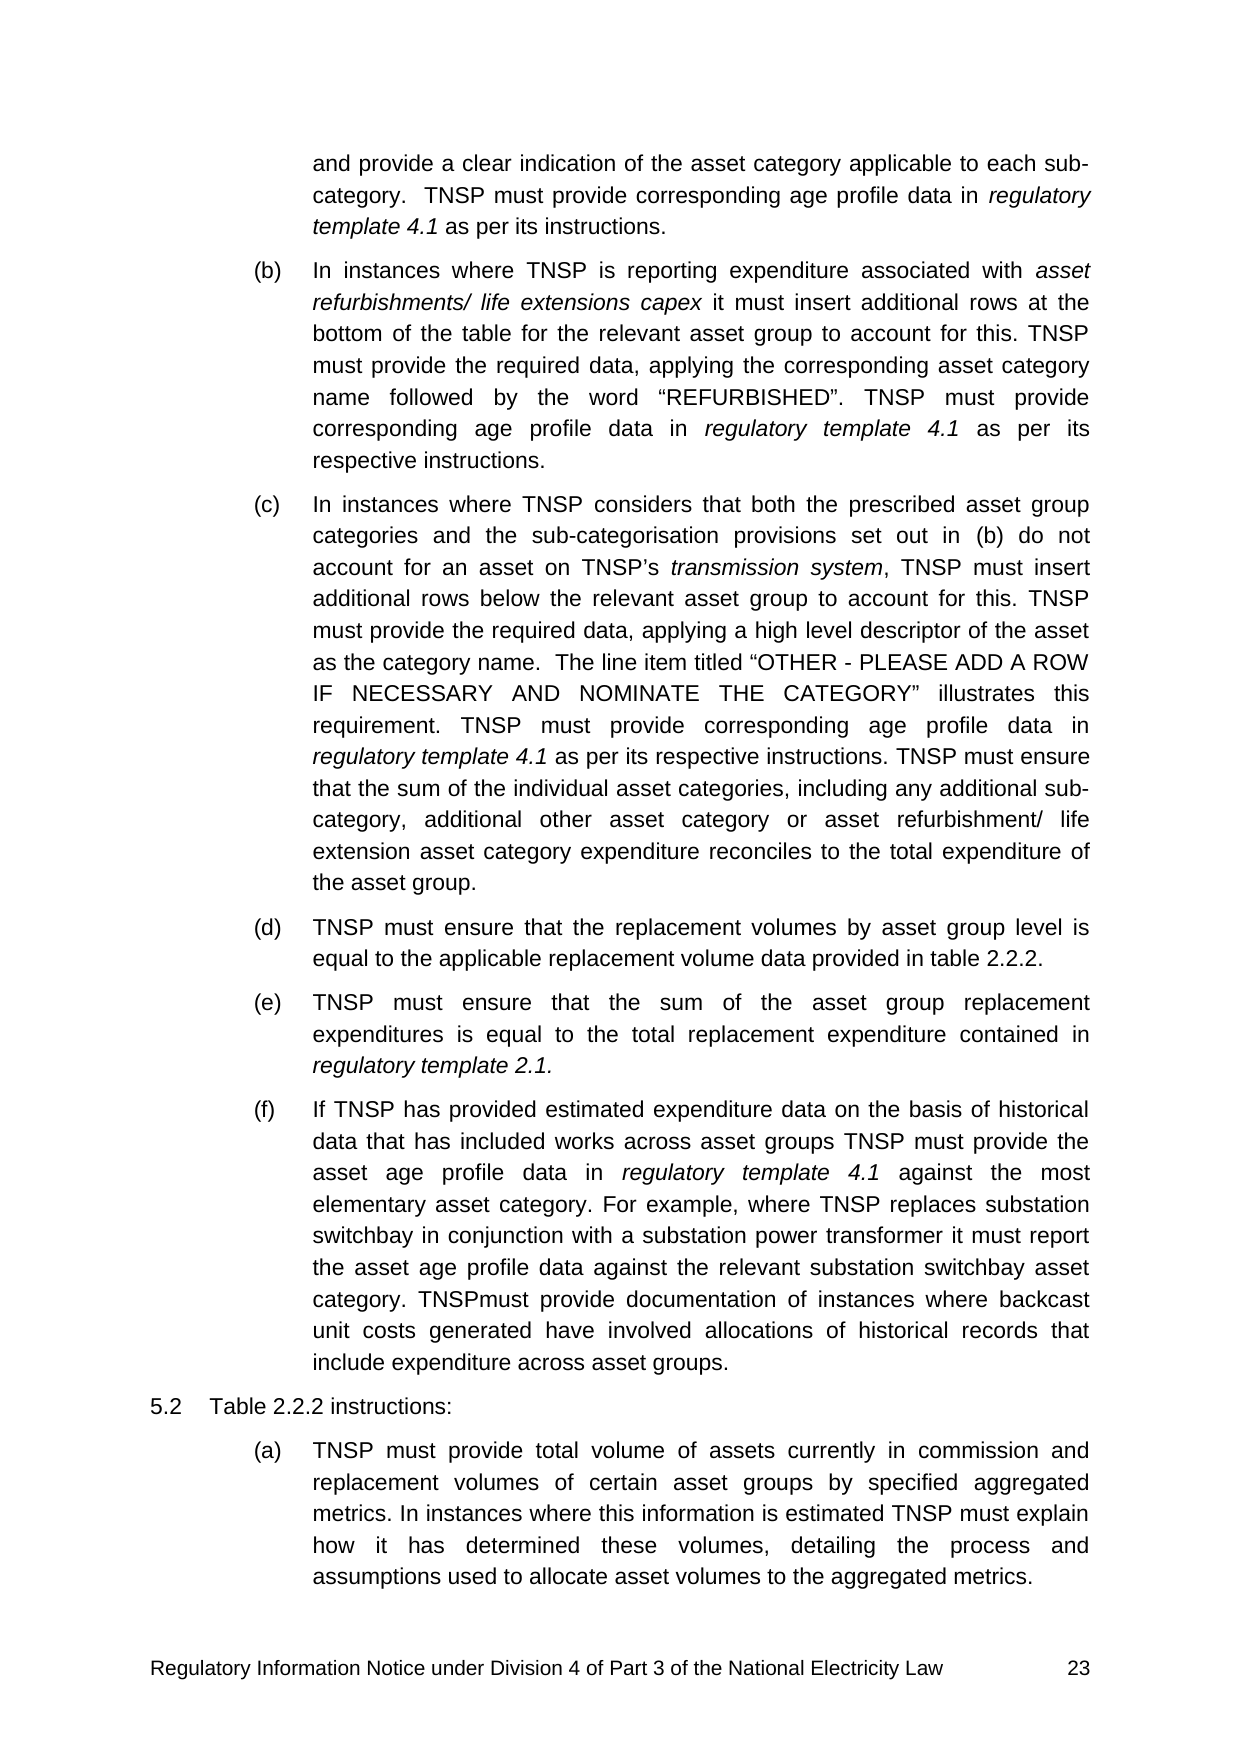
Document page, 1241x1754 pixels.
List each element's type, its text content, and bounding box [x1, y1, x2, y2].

list TNSP must ensure that the replacement volumes by asset group level is equal to the applicable replacement volume data provided in table 2.2.2. [253, 913, 1090, 971]
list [253, 150, 1090, 239]
list In instances where TNSP is reporting expenditure associated with asset refurbishments/ life extensions capex it must insert additional rows at the bottom of the table for the relevant asset group to account for this. TNSP must provide the required data, applying the corresponding asset category name followed by the word “REFURBISHED”. TNSP must provide corresponding age profile data in regulatory template 4.1 as per its respective instructions. [253, 257, 1090, 473]
list TNSP must ensure that the sum of the asset group replacement expenditures is equal to the total replacement expenditure contained in regulatory template 2.1. [253, 989, 1090, 1078]
list In instances where TNSP considers that both the prescribed asset group categories and the sub-categorisation provisions set out in (b) do not account for an asset on TNSP’s transmission system, TNSP must insert additional rows below the relevant asset group to account for this. TNSP must provide the required data, applying a high level descriptor of the asset as the category name. The line item titled “OTHER - PLEASE ADD A ROW IF NECESSARY AND NOMINATE THE CATEGORY” illustrates this requirement. TNSP must provide corresponding age profile data in regulatory template 4.1 as per its respective instructions. TNSP must ensure that the sum of the individual asset categories, including any additional sub-category, additional other asset category or asset refurbishment/ life extension asset category expenditure reconciles to the total expenditure of the asset group. [253, 491, 1090, 896]
list Table 2.2.2 instructions: [150, 1393, 1090, 1419]
list TNSP must provide total volume of assets currently in commission and replacement volumes of certain asset groups by specified aggregated metrics. In instances where this information is estimated TNSP must explain how it has determined these volumes, detailing the process and assumptions used to allocate asset volumes to the aggregated metrics. [253, 1437, 1090, 1589]
list If TNSP has provided estimated expenditure data on the basis of historical data that has included works across asset groups TNSP must provide the asset age profile data in regulatory template 4.1 against the most elementary asset category. For example, where TNSP replaces substation switchbay in conjunction with a substation power transformer it must report the asset age profile data against the relevant substation switchbay asset category. TNSPmust provide documentation of instances where backcast unit costs generated have involved allocations of historical records that include expenditure across asset groups. [253, 1096, 1090, 1375]
